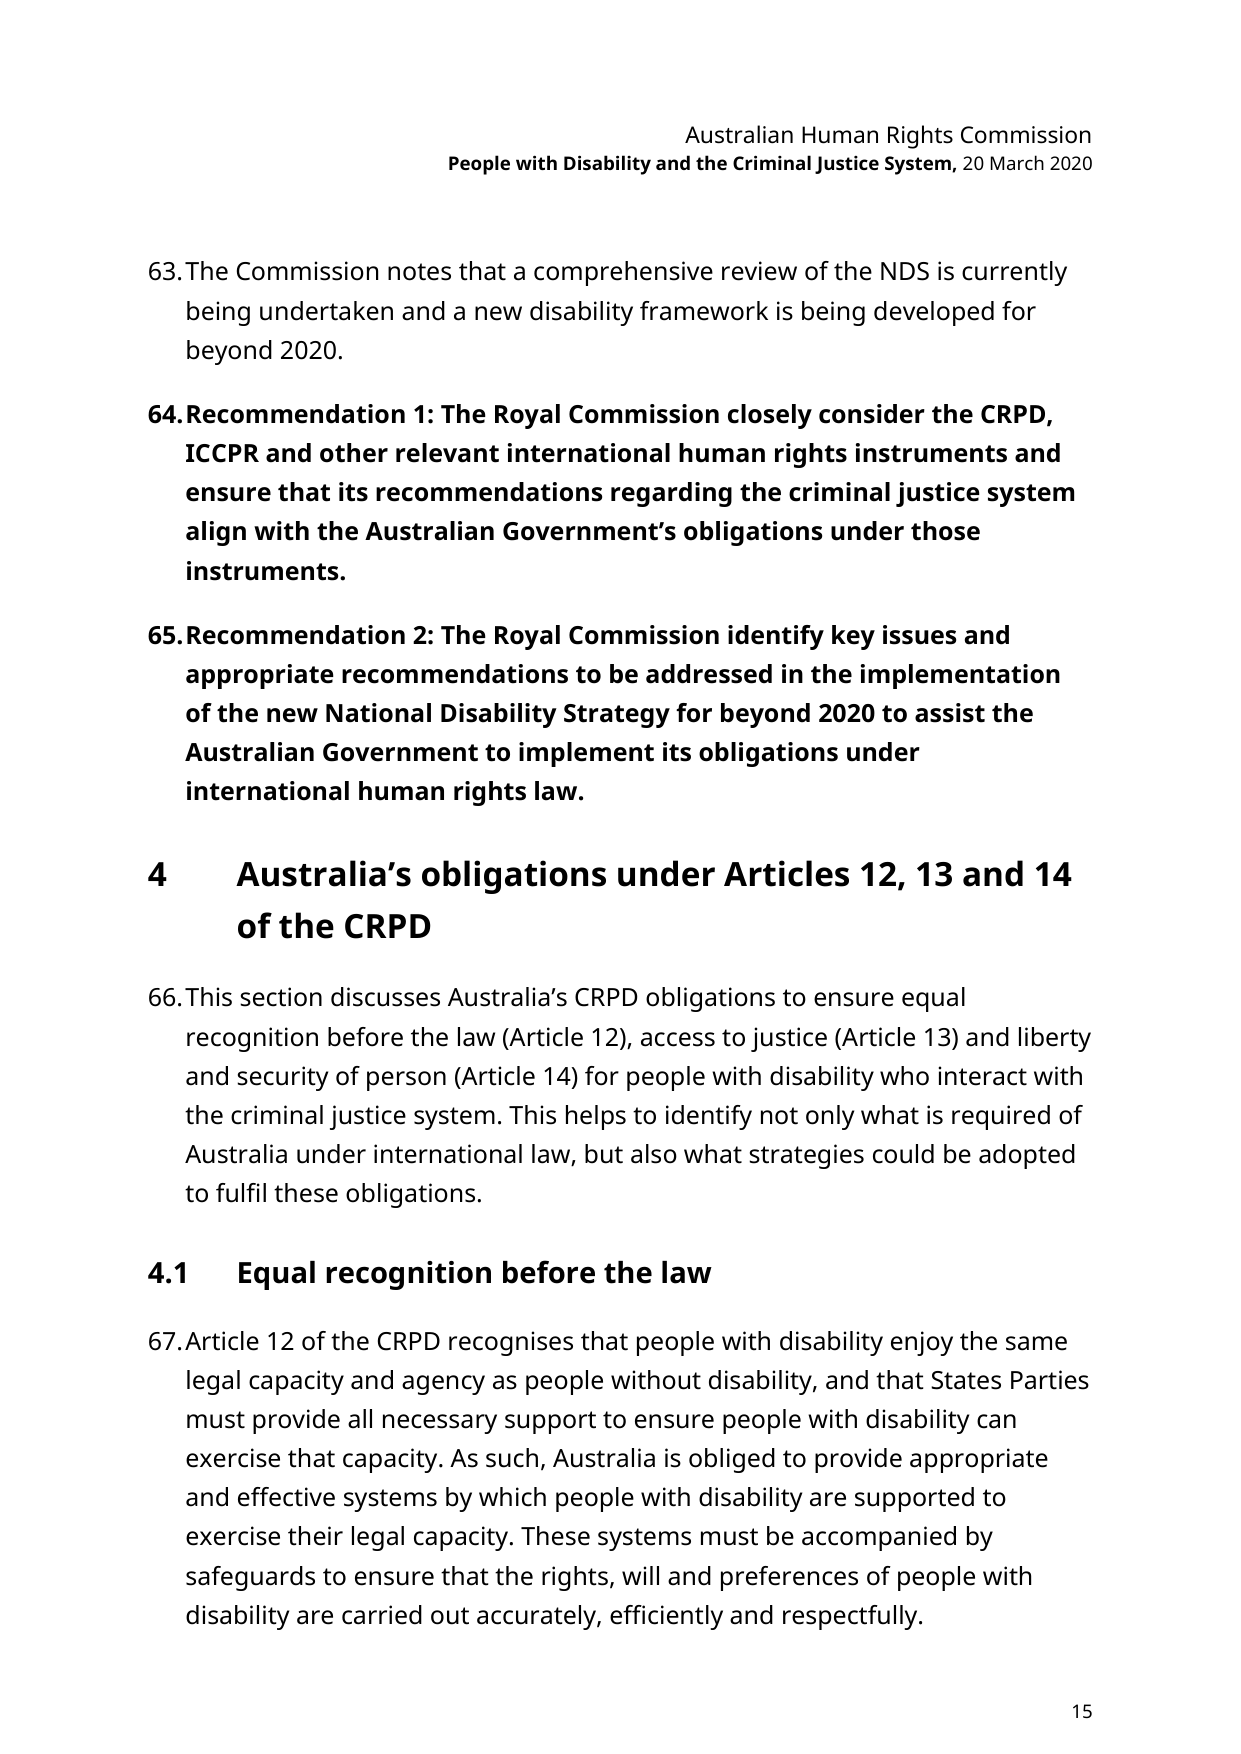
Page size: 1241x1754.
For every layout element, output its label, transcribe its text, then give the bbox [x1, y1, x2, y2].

list The Commission notes that a comprehensive review of the NDS is currently being undertaken and a new disability framework is being developed for beyond 2020. [148, 254, 1092, 366]
list Recommendation 2: The Royal Commission identify key issues and appropriate recommendations to be addressed in the implementation of the new National Disability Strategy for beyond 2020 to assist the Australian Government to implement its obligations under international human rights law. [148, 617, 1092, 808]
list This section discusses Australia’s CRPD obligations to ensure equal recognition before the law (Article 12), access to justice (Article 13) and liberty and security of person (Article 14) for people with disability who interact with the criminal justice system. This helps to identify not only what is required of Australia under international law, but also what strategies could be adopted to fulfil these obligations. [148, 980, 1092, 1210]
list Recommendation 1: The Royal Commission closely consider the CRPD, ICCPR and other relevant international human rights instruments and ensure that its recommendations regarding the criminal justice system align with the Australian Government’s obligations under those instruments. [148, 396, 1092, 587]
subtitle Equal recognition before the law [148, 1252, 1092, 1292]
subtitle Australia’s obligations under Articles 12, 13 and 14 of the CRPD [148, 851, 1092, 948]
list Article 12 of the CRPD recognises that people with disability enjoy the same legal capacity and agency as people without disability, and that States Parties must provide all necessary support to ensure people with disability can exercise that capacity. As such, Australia is obliged to provide appropriate and effective systems by which people with disability are supported to exercise their legal capacity. These systems must be accompanied by safeguards to ensure that the rights, will and preferences of people with disability are carried out accurately, efficiently and respectfully. [148, 1323, 1092, 1631]
